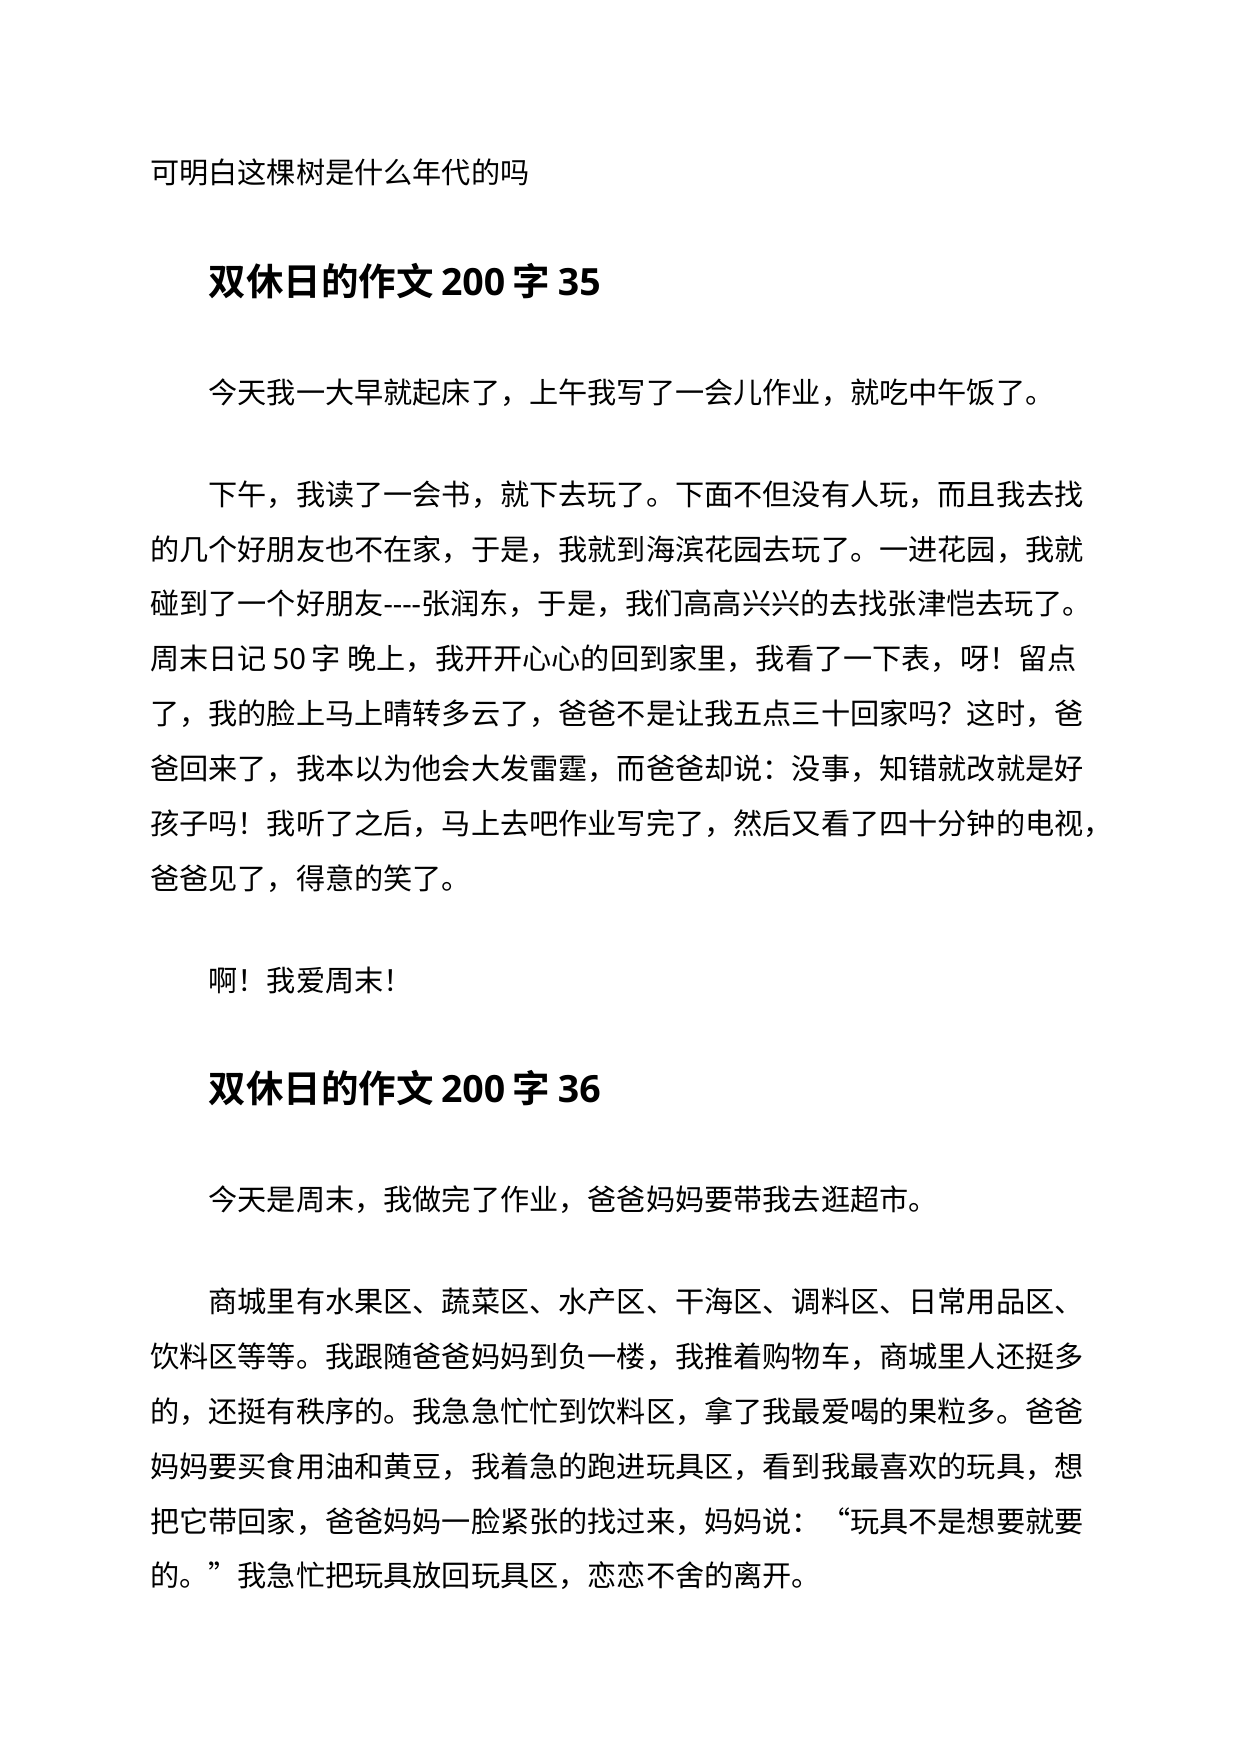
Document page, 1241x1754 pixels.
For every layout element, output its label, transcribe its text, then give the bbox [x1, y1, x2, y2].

text 双休日的作文200字35 [150, 252, 1090, 306]
text 双休日的作文200字36 [150, 1059, 1090, 1114]
text 商城里有水果区、蔬菜区、水产区、干海区、调料区、日常用品区、饮料区等等。我跟随爸爸妈妈到负一楼，我推着购物车，商城里人还挺多的，还挺有秩序的。我急急忙忙到饮料区，拿了我最爱喝的果粒多。爸爸妈妈要买食用油和黄豆，我着急的跑进玩具区，看到我最喜欢的玩具，想把它带回家，爸爸妈妈一脸紧张的找过来，妈妈说：“玩具不是想要就要的。”我急忙把玩具放回玩具区，恋恋不舍的离开。 [150, 1278, 1090, 1595]
text 今天我一大早就起床了，上午我写了一会儿作业，就吃中午饭了。 [150, 369, 1090, 412]
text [150, 150, 1090, 192]
text 今天是周末，我做完了作业，爸爸妈妈要带我去逛超市。 [150, 1177, 1090, 1219]
text 啊！我爱周末！ [150, 957, 1090, 1000]
text 下午，我读了一会书，就下去玩了。下面不但没有人玩，而且我去找的几个好朋友也不在家，于是，我就到海滨花园去玩了。一进花园，我就碰到了一个好朋友----张润东，于是，我们高高兴兴的去找张津恺去玩了。周末日记50字 晚上，我开开心心的回到家里，我看了一下表，呀！留点了，我的脸上马上晴转多云了，爸爸不是让我五点三十回家吗？这时，爸爸回来了，我本以为他会大发雷霆，而爸爸却说：没事，知错就改就是好孩子吗！我听了之后，马上去吧作业写完了，然后又看了四十分钟的电视，爸爸见了，得意的笑了。 [150, 471, 1090, 898]
